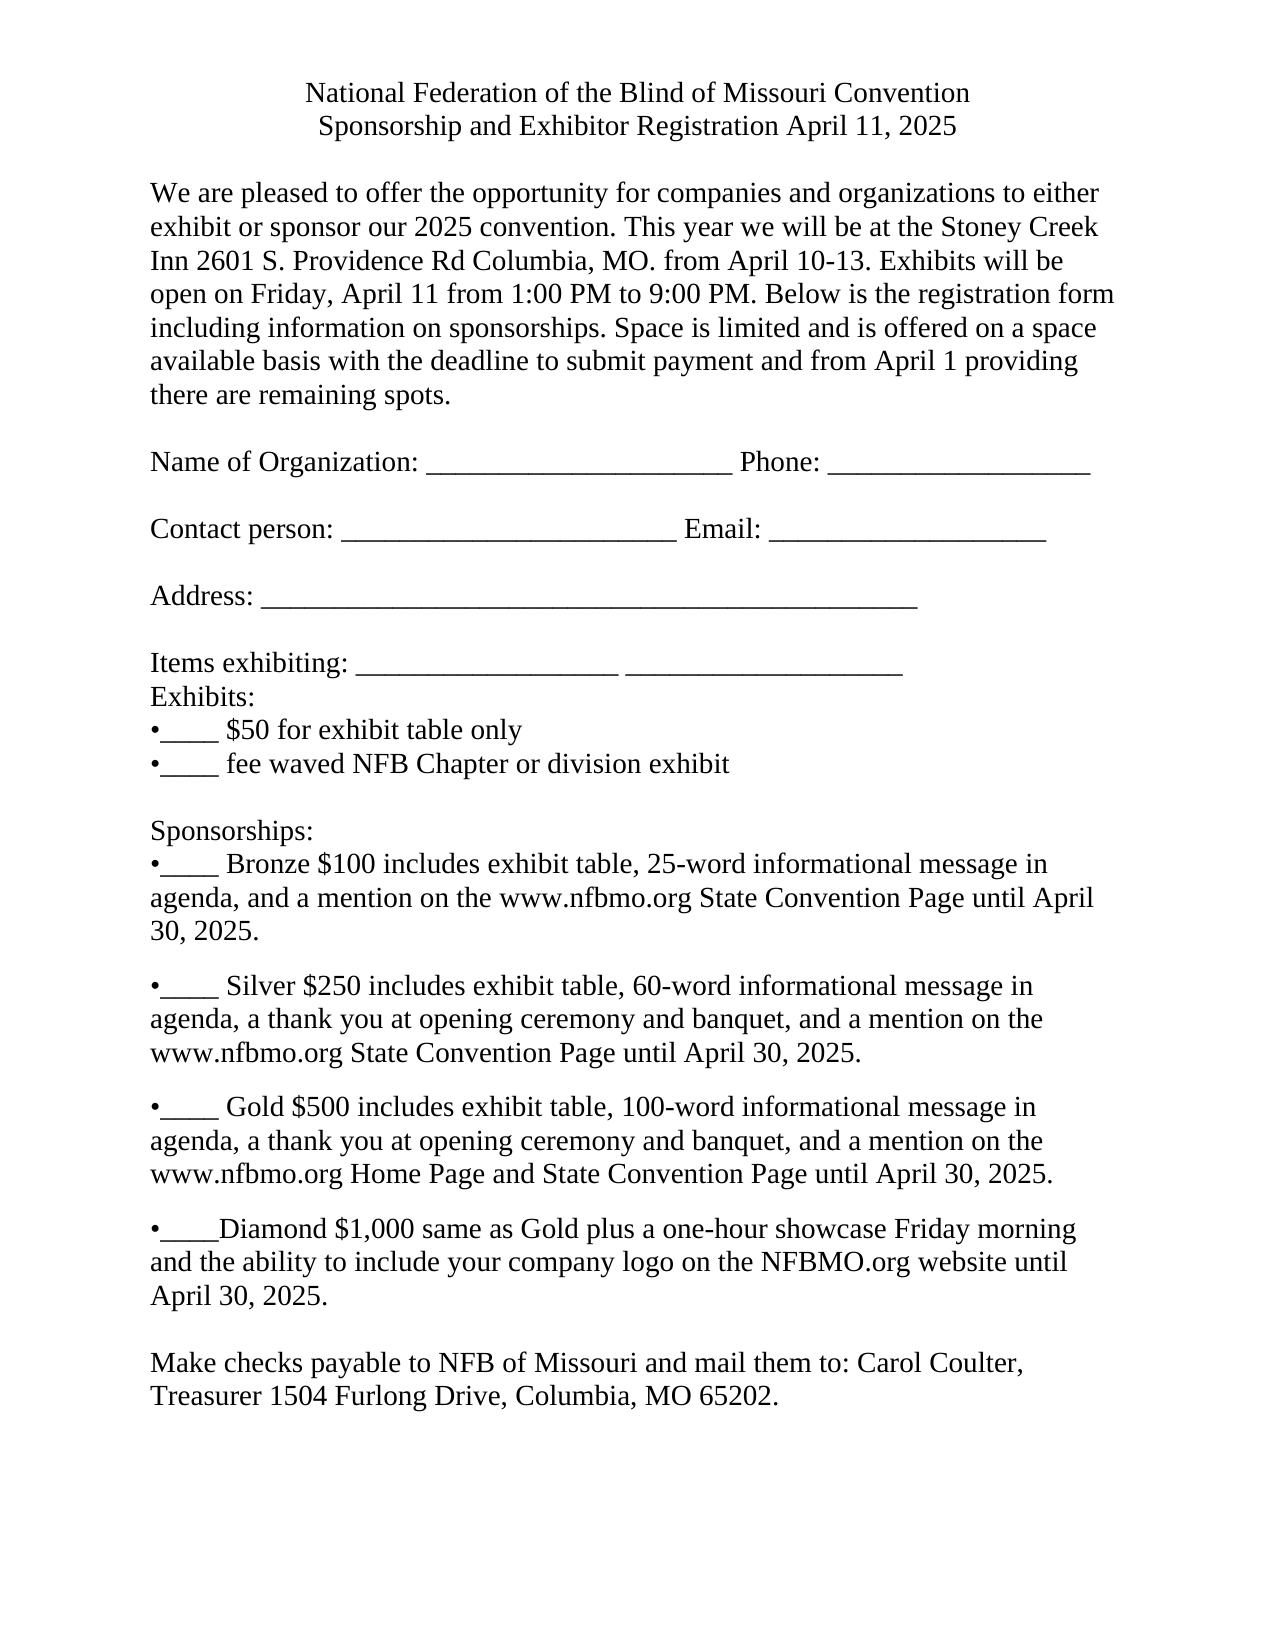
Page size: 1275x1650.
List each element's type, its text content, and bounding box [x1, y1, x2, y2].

text •____ Silver $250 includes exhibit table, 60-word informational message in agenda, a thank you at opening ceremony and banquet, and a mention on the www.nfbmo.org State Convention Page until April 30, 2025. [150, 968, 1125, 1068]
text Sponsorship and Exhibitor Registration April 11, 2025 [150, 108, 1125, 142]
text Exhibits: [150, 679, 1125, 712]
text Items exhibiting: __________________ ___________________ [150, 645, 1125, 679]
text Sponsorships: [150, 813, 1125, 846]
text •____Diamond $1,000 same as Gold plus a one-hour showcase Friday morning and the ability to include your company logo on the NFBMO.org website until April 30, 2025. [150, 1211, 1125, 1311]
text •____ fee waved NFB Chapter or division exhibit [150, 746, 1125, 779]
text National Federation of the Blind of Missouri Convention [150, 75, 1125, 108]
text Name of Organization: _____________________ Phone: __________________ [150, 444, 1125, 477]
text We are pleased to offer the opportunity for companies and organizations to either exhibit or sponsor our 2025 convention. This year we will be at the Stoney Creek Inn 2601 S. Providence Rd Columbia, MO. from April 10-13. Exhibits will be open on Friday, April 11 from 1:00 PM to 9:00 PM. Below is the registration form including information on sponsorships. Space is limited and is offered on a space available basis with the deadline to submit payment and from April 1 providing there are remaining spots. [150, 176, 1125, 410]
text •____ Gold $500 includes exhibit table, 100-word informational message in agenda, a thank you at opening ceremony and banquet, and a mention on the www.nfbmo.org Home Page and State Convention Page until April 30, 2025. [150, 1089, 1125, 1190]
text Address: _____________________________________________ [150, 578, 1125, 612]
text •____ $50 for exhibit table only [150, 712, 1125, 746]
text •____ Bronze $100 includes exhibit table, 25-word informational message in agenda, and a mention on the www.nfbmo.org State Convention Page until April 30, 2025. [150, 846, 1125, 947]
text Make checks payable to NFB of Missouri and mail them to: Carol Coulter, Treasurer 1504 Furlong Drive, Columbia, MO 65202. [150, 1345, 1125, 1412]
text Contact person: _______________________ Email: ___________________ [150, 511, 1125, 544]
